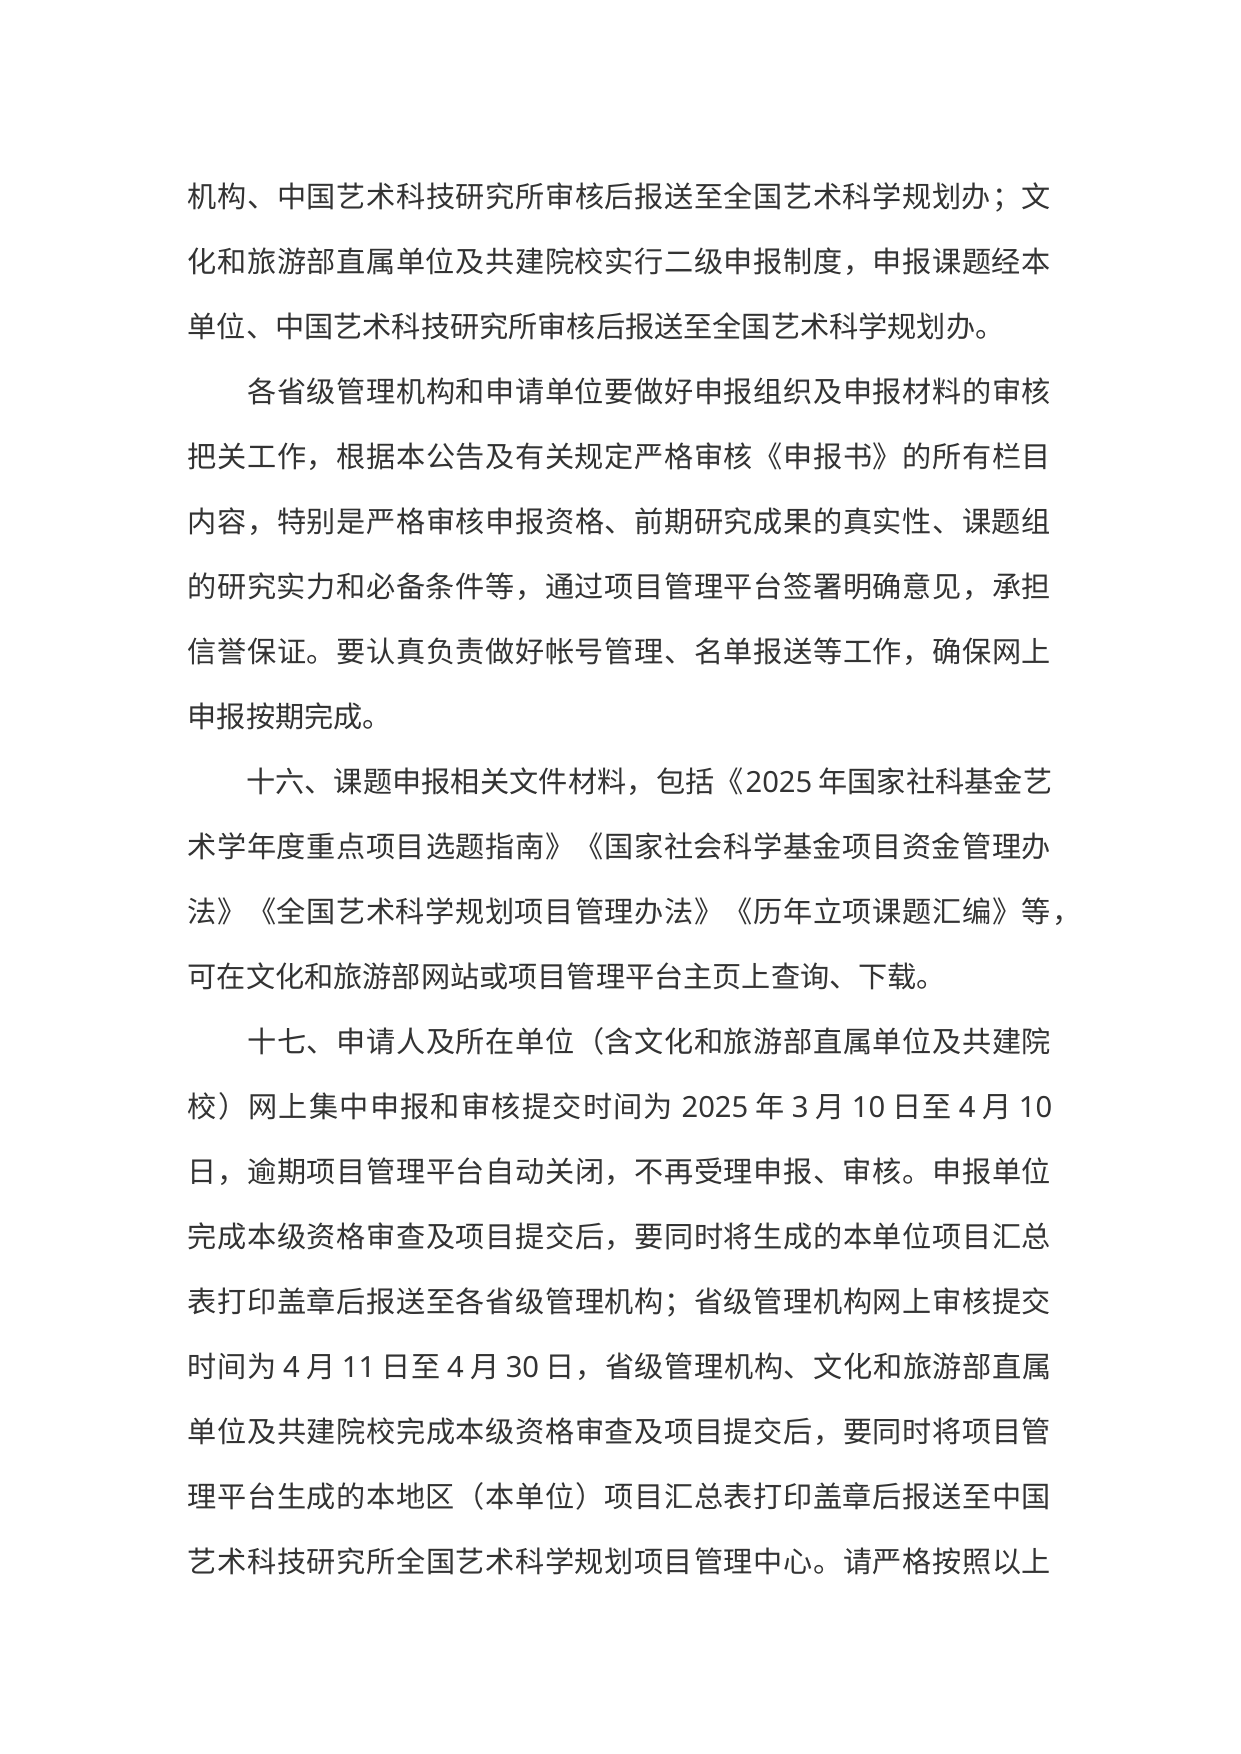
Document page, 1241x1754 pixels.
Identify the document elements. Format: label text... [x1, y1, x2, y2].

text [187, 162, 1053, 357]
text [187, 1007, 1053, 1592]
text 十六、课题申报相关文件材料，包括《2025年国家社科基金艺术学年度重点项目选题指南》《国家社会科学基金项目资金管理办法》《全国艺术科学规划项目管理办法》《历年立项课题汇编》等，可在文化和旅游部网站或项目管理平台主页上查询、下载。 [187, 747, 1053, 1007]
text 各省级管理机构和申请单位要做好申报组织及申报材料的审核把关工作，根据本公告及有关规定严格审核《申报书》的所有栏目内容，特别是严格审核申报资格、前期研究成果的真实性、课题组的研究实力和必备条件等，通过项目管理平台签署明确意见，承担信誉保证。要认真负责做好帐号管理、名单报送等工作，确保网上申报按期完成。 [187, 357, 1053, 747]
